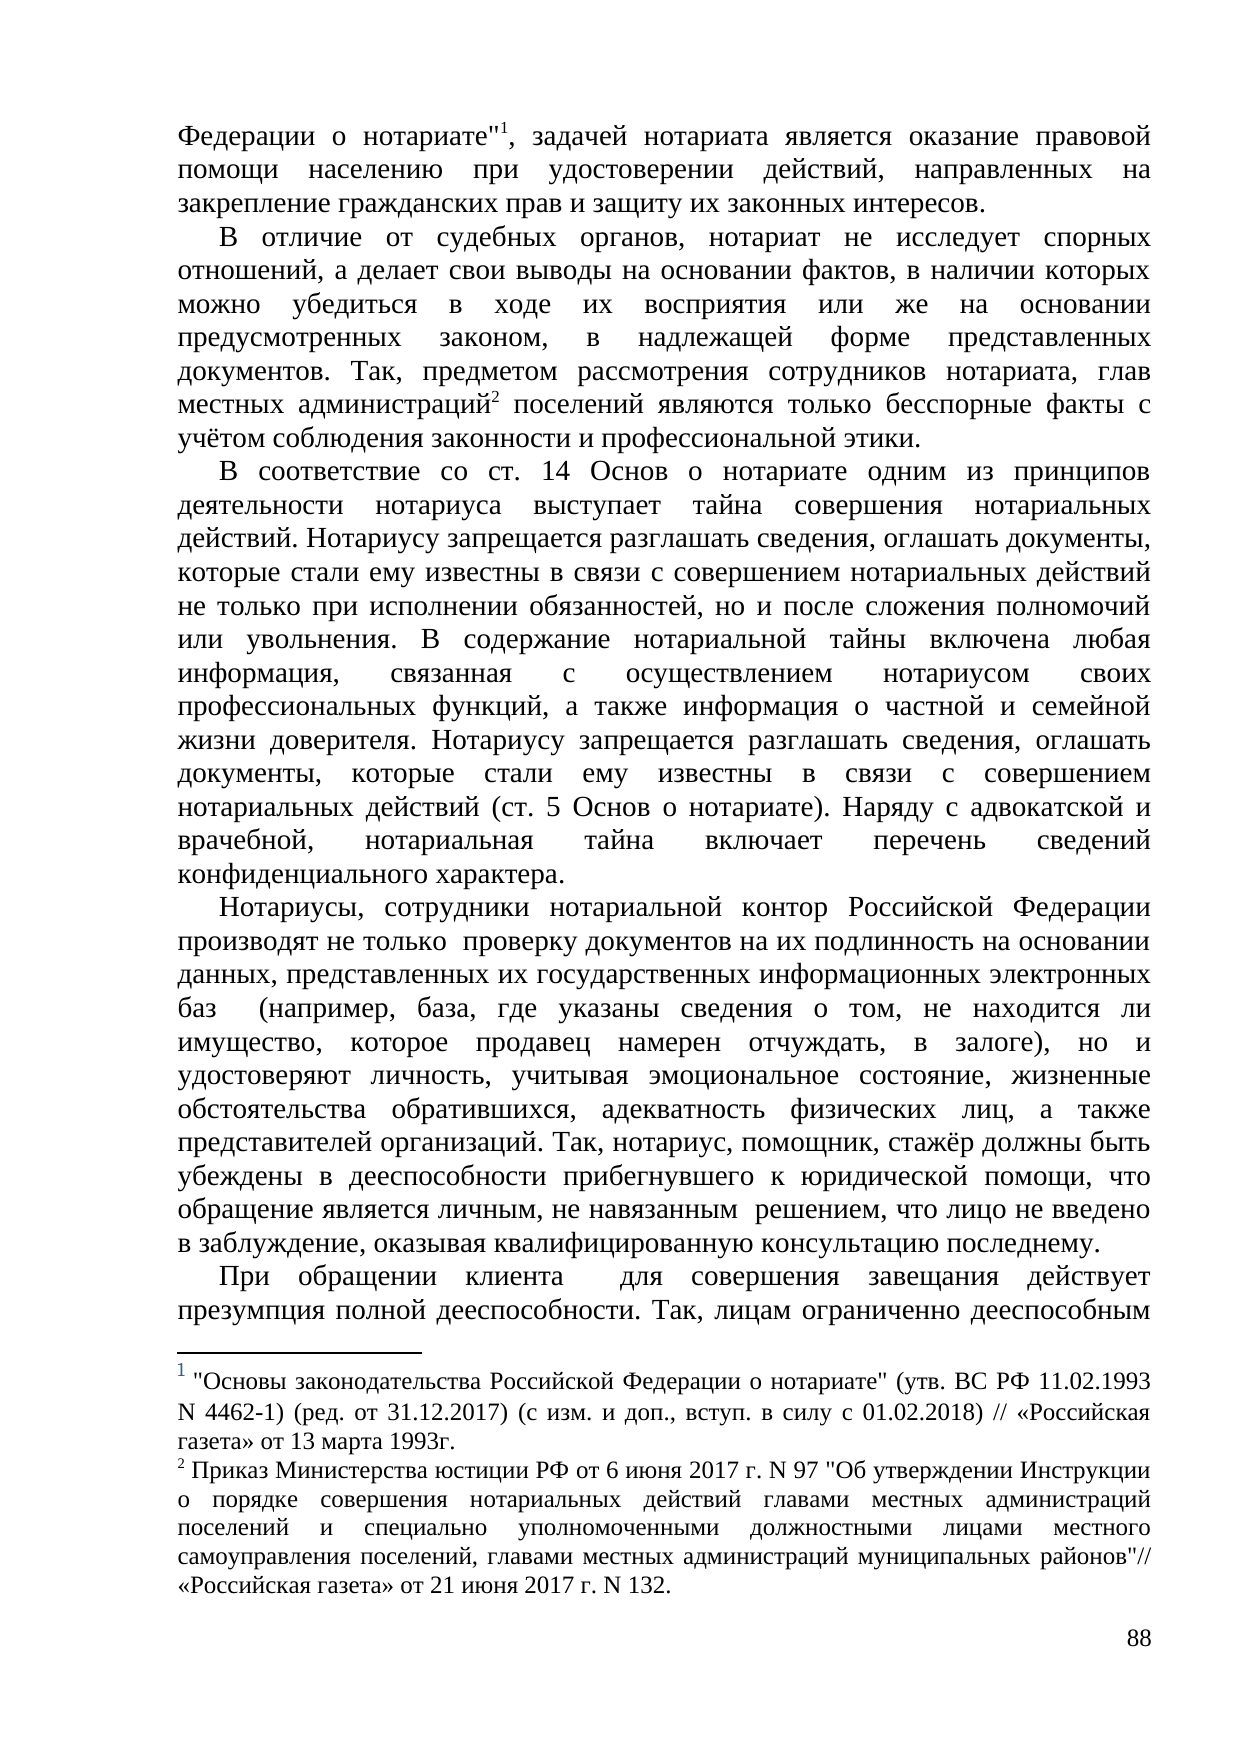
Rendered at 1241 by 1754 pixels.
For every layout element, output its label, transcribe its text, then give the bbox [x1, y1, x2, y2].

text В отличие от судебных органов, нотариат не исследует спорных отношений, а делает свои выводы на основании фактов, в наличии которых можно убедиться в ходе их восприятия или же на основании предусмотренных законом, в надлежащей форме представленных документов. Так, предметом рассмотрения сотрудников нотариата, глав местных администраций поселений являются только бесспорные факты с учётом соблюдения законности и профессиональной этики. [177, 219, 1152, 453]
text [177, 1258, 1152, 1326]
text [177, 118, 1152, 219]
text Нотариусы, сотрудники нотариальной контор Российской Федерации производят не только проверку документов на их подлинность на основании данных, представленных их государственных информационных электронных баз (например, база, где указаны сведения о том, не находится ли имущество, которое продавец намерен отчуждать, в залоге), но и удостоверяют личность, учитывая эмоциональное состояние, жизненные обстоятельства обратившихся, адекватность физических лиц, а также представителей организаций. Так, нотариус, помощник, стажёр должны быть убеждены в дееспособности прибегнувшего к юридической помощи, что обращение является личным, не навязанным решением, что лицо не введено в заблуждение, оказывая квалифицированную консультацию последнему. [177, 889, 1152, 1258]
text В соответствие со ст. 14 Основ о нотариате одним из принципов деятельности нотариуса выступает тайна совершения нотариальных действий. Нотариусу запрещается разглашать сведения, оглашать документы, которые стали ему известны в связи с совершением нотариальных действий не только при исполнении обязанностей, но и после сложения полномочий или увольнения. В содержание нотариальной тайны включена любая информация, связанная с осуществлением нотариусом своих профессиональных функций, а также информация о частной и семейной жизни доверителя. Нотариусу запрещается разглашать сведения, оглашать документы, которые стали ему известны в связи с совершением нотариальных действий (ст. 5 Основ о нотариате). Наряду с адвокатской и врачебной, нотариальная тайна включает перечень сведений конфиденциального характера. [177, 453, 1152, 889]
